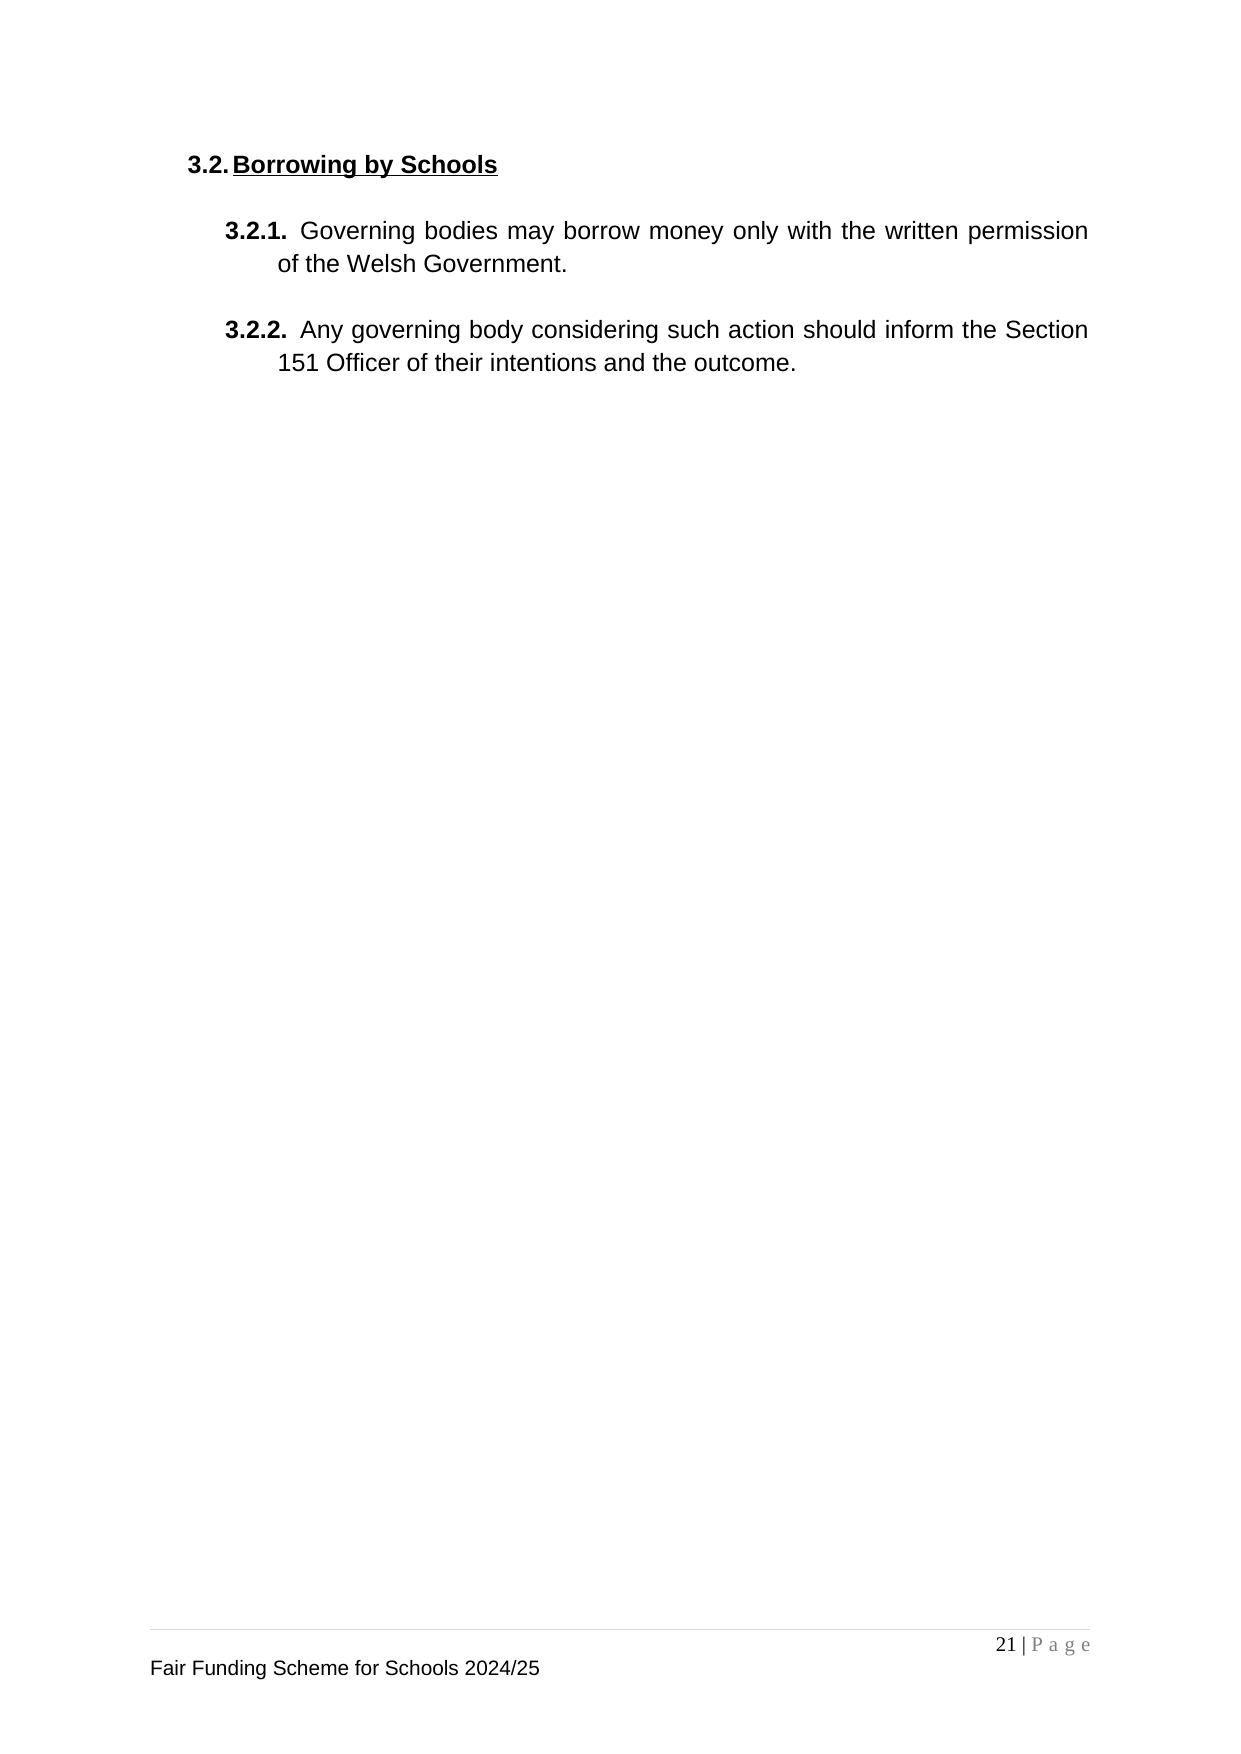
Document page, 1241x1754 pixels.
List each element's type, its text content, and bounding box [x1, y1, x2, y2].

list Any governing body considering such action should inform the Section 151 Officer of their intentions and the outcome. [225, 315, 1090, 377]
list Borrowing by Schools [187, 150, 1090, 179]
list Governing bodies may borrow money only with the written permission of the Welsh Government. [225, 216, 1090, 278]
